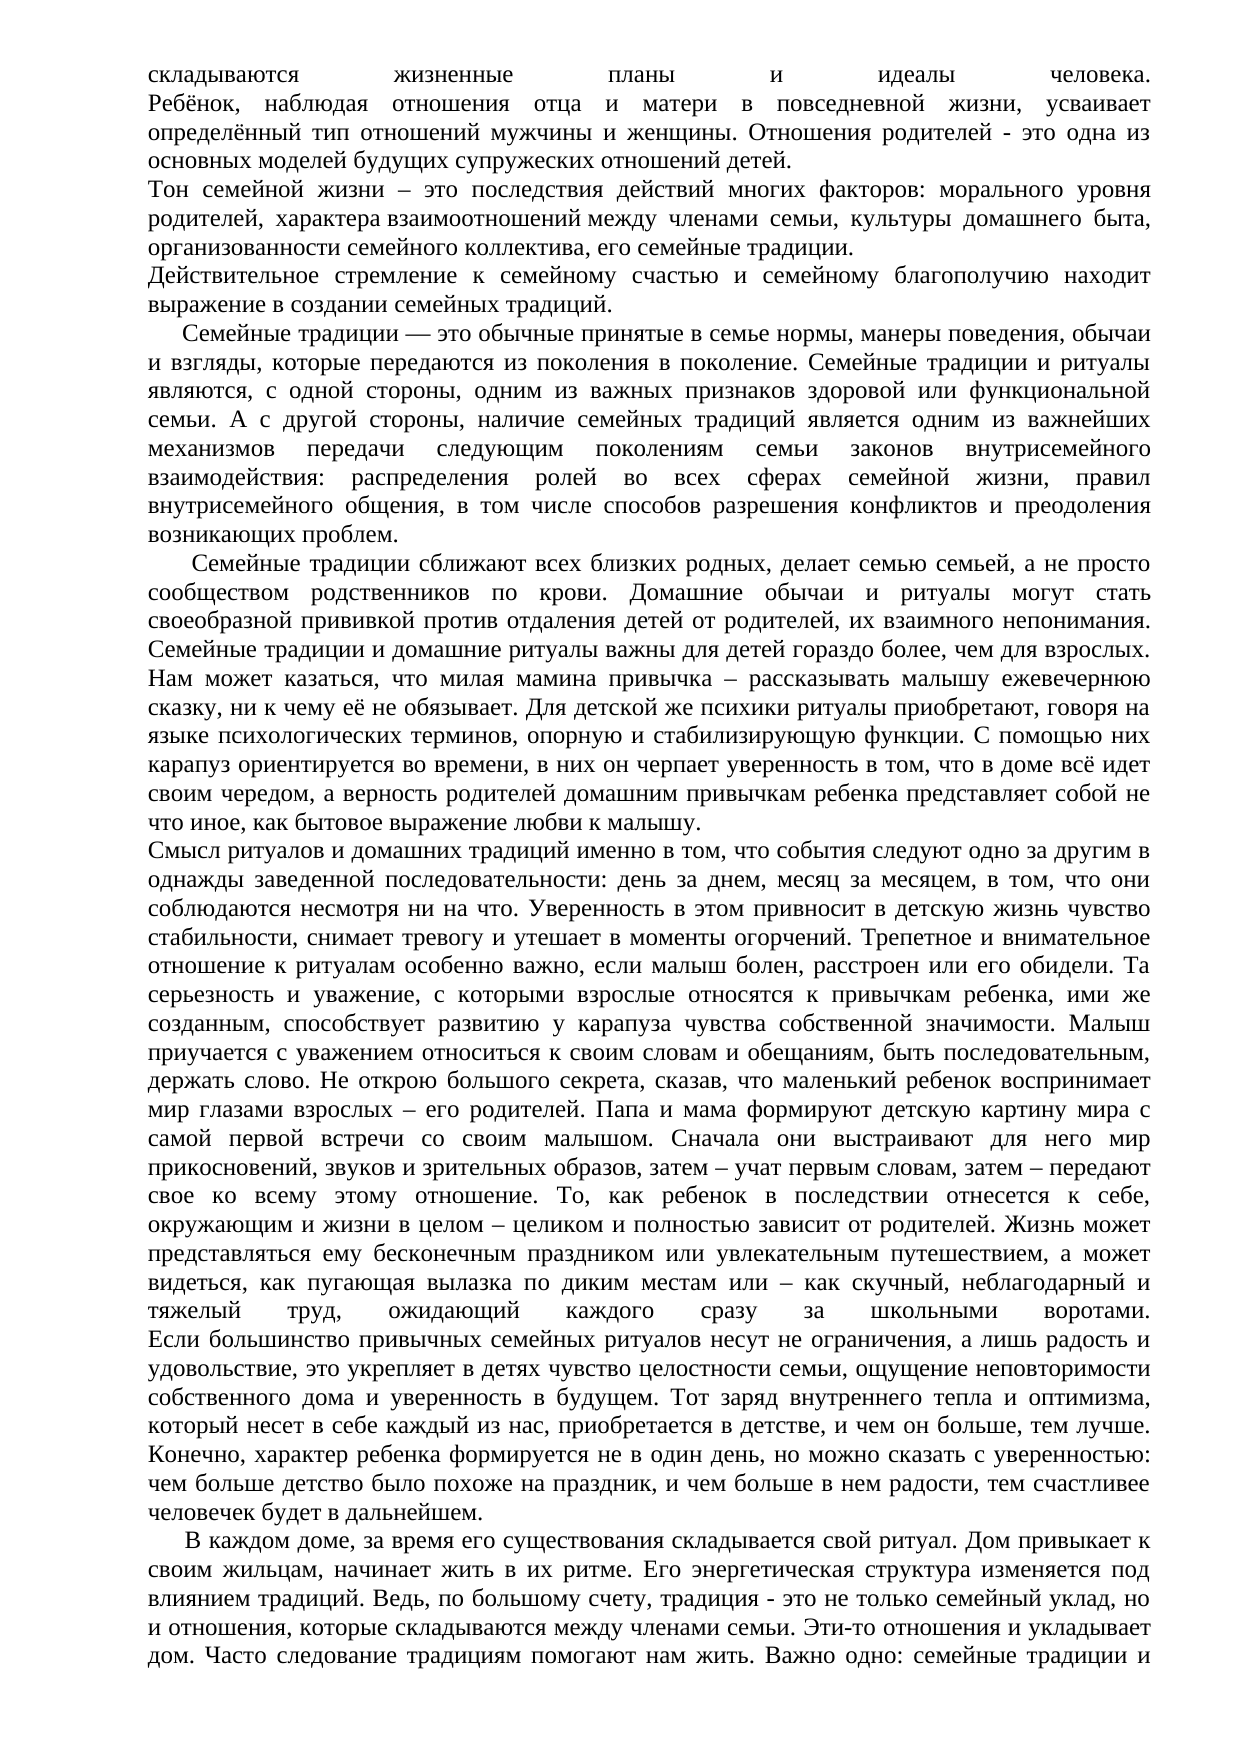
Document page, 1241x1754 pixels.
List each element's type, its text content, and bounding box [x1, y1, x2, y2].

text Действительное стремление к семейному счастью и семейному благополучию находит выражение в создании семейных традиций. [148, 260, 1152, 318]
text Тон семейной жизни – это последствия действий многих факторов: морального уровня родителей, характера взаимоотношений между членами семьи, культуры домашнего быта, организованности семейного коллектива, его семейные традиции. [148, 174, 1152, 260]
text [148, 59, 1152, 174]
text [148, 1525, 1152, 1669]
text Семейные традиции сближают всех близких родных, делает семью семьей, а не просто сообществом родственников по крови. Домашние обычаи и ритуалы могут стать своеобразной прививкой против отдаления детей от родителей, их взаимного непонимания. Семейные традиции и домашние ритуалы важны для детей гораздо более, чем для взрослых. Нам может казаться, что милая мамина привычка – рассказывать малышу ежевечернюю сказку, ни к чему её не обязывает. Для детской же психики ритуалы приобретают, говоря на языке психологических терминов, опорную и стабилизирующую функции. С помощью них карапуз ориентируется во времени, в них он черпает уверенность в том, что в доме всё идет своим чередом, а верность родителей домашним привычкам ребенка представляет собой не что иное, как бытовое выражение любви к малышу. Смысл ритуалов и домашних традиций именно в том, что события следуют одно за другим в однажды заведенной последовательности: день за днем, месяц за месяцем, в том, что они соблюдаются несмотря ни на что. Уверенность в этом привносит в детскую жизнь чувство стабильности, снимает тревогу и утешает в моменты огорчений. Трепетное и внимательное отношение к ритуалам особенно важно, если малыш болен, расстроен или его обидели. Та серьезность и уважение, с которыми взрослые относятся к привычкам ребенка, ими же созданным, способствует развитию у карапуза чувства собственной значимости. Малыш приучается с уважением относиться к своим словам и обещаниям, быть последовательным, держать слово. Не открою большого секрета, сказав, что маленький ребенок воспринимает мир глазами взрослых – его родителей. Папа и мама формируют детскую картину мира с самой первой встречи со своим малышом. Сначала они выстраивают для него мир прикосновений, звуков и зрительных образов, затем – учат первым словам, затем – передают свое ко всему этому отношение. То, как ребенок в последствии отнесется к себе, окружающим и жизни в целом – целиком и полностью зависит от родителей. Жизнь может представляться ему бесконечным праздником или увлекательным путешествием, а может видеться, как пугающая вылазка по диким местам или – как скучный, неблагодарный и тяжелый труд, ожидающий каждого сразу за школьными воротами. Если большинство привычных семейных ритуалов несут не ограничения, а лишь радость и удовольствие, это укрепляет в детях чувство целостности семьи, ощущение неповторимости собственного дома и уверенность в будущем. Тот заряд внутреннего тепла и оптимизма, который несет в себе каждый из нас, приобретается в детстве, и чем он больше, тем лучше. Конечно, характер ребенка формируется не в один день, но можно сказать с уверенностью: чем больше детство было похоже на праздник, и чем больше в нем радости, тем счастливее человечек будет в дальнейшем. [148, 548, 1152, 1525]
text Семейные традиции — это обычные принятые в семье нормы, манеры поведения, обычаи и взгляды, которые передаются из поколения в поколение. Семейные традиции и ритуалы являются, с одной стороны, одним из важных признаков здоровой или функциональной семьи. А с другой стороны, наличие семейных традиций является одним из важнейших механизмов передачи следующим поколениям семьи законов внутрисемейного взаимодействия: распределения ролей во всех сферах семейной жизни, правил внутрисемейного общения, в том числе способов разрешения конфликтов и преодоления возникающих проблем. [148, 318, 1152, 548]
